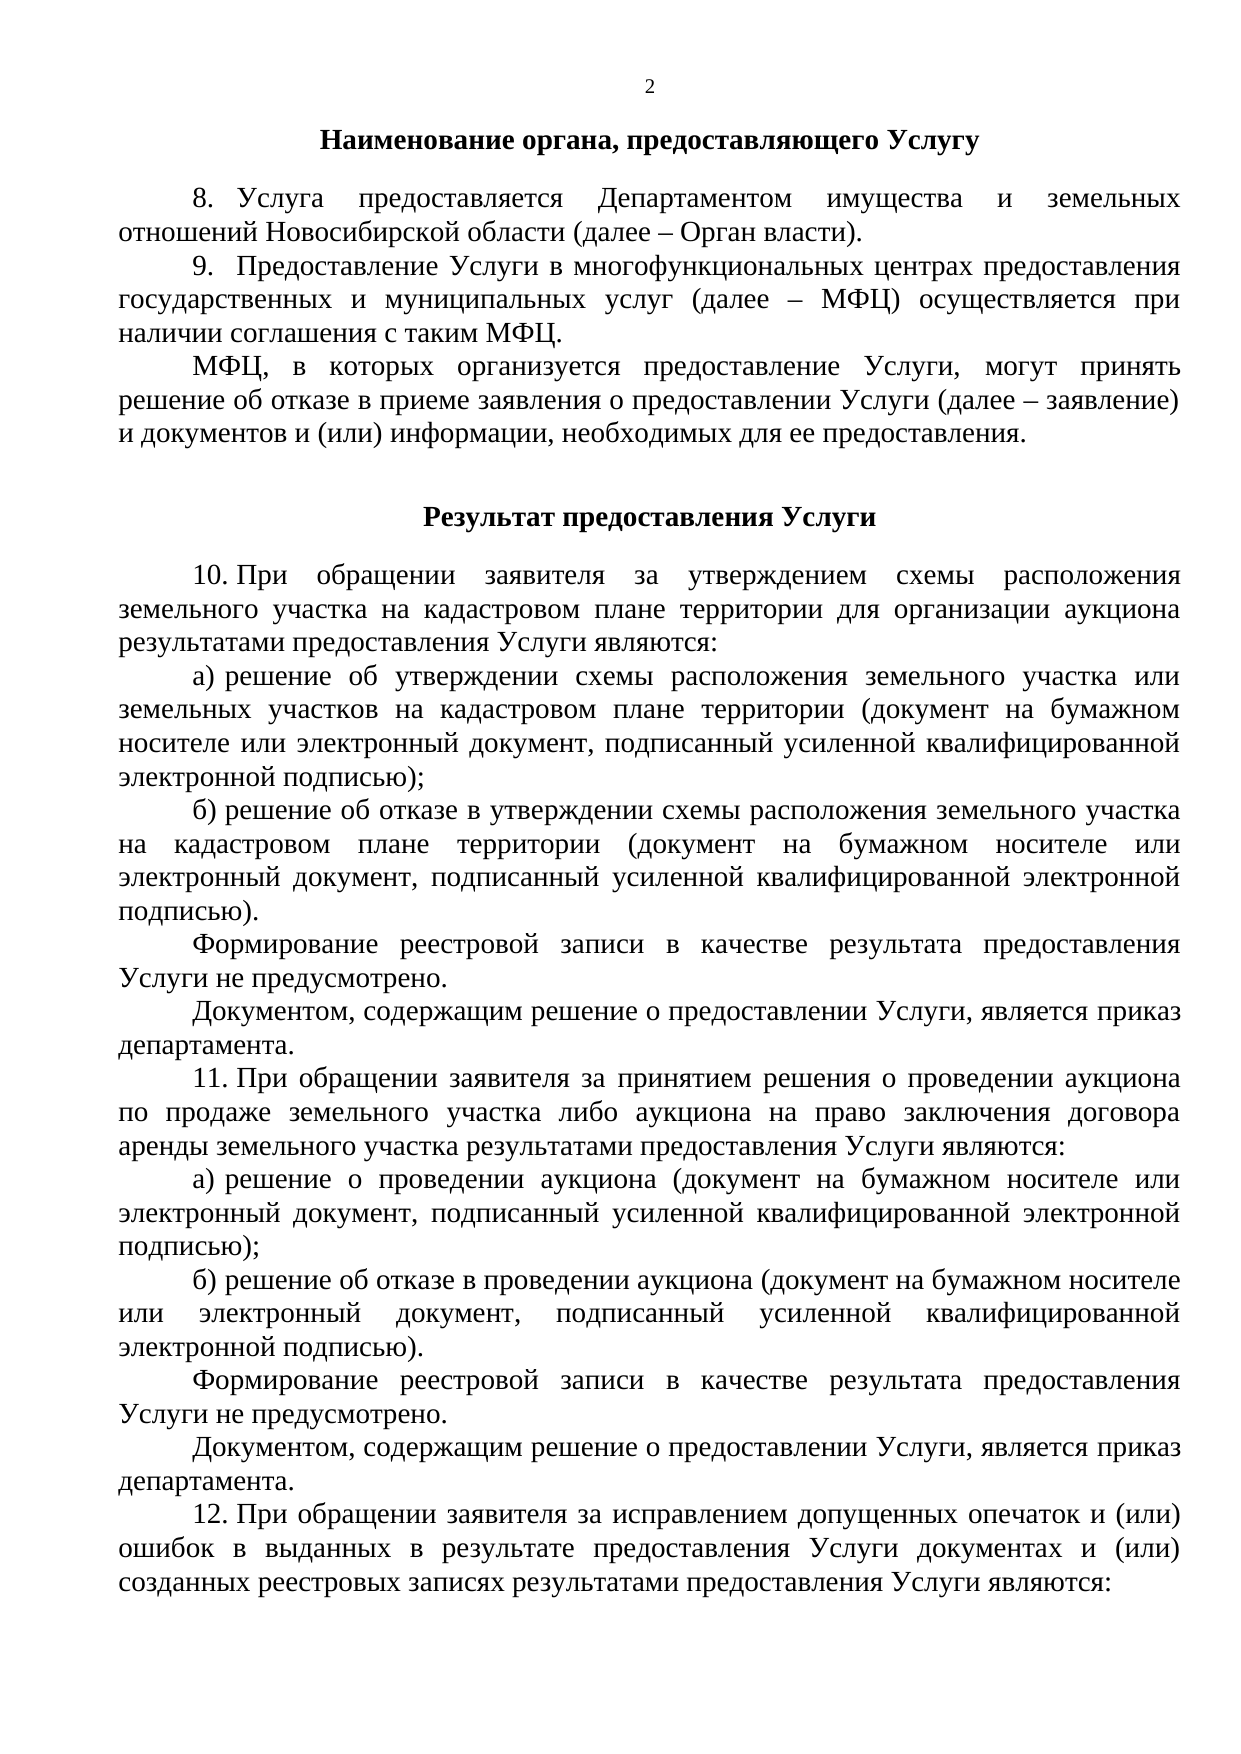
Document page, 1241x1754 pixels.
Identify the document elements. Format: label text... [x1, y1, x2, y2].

text Документом, содержащим решение о предоставлении Услуги, является приказ департамента. [118, 1429, 1181, 1497]
text Документом, содержащим решение о предоставлении Услуги, является приказ департамента. [118, 993, 1181, 1061]
list решение об утверждении схемы расположения земельного участка или земельных участков на кадастровом плане территории (документ на бумажном носителе или электронный документ, подписанный усиленной квалифицированной электронной подписью); [118, 658, 1181, 792]
list Предоставление Услуги в многофункциональных центрах предоставления государственных и муниципальных услуг (далее – МФЦ) осуществляется при наличии соглашения с таким МФЦ. [118, 248, 1181, 348]
list При обращении заявителя за исправлением допущенных опечаток и (или) ошибок в выданных в результате предоставления Услуги документах и (или) созданных реестровых записях результатами предоставления Услуги являются: [118, 1497, 1181, 1597]
list Услуга предоставляется Департаментом имущества и земельных отношений Новосибирской области (далее – Орган власти). [118, 181, 1181, 248]
list решение об отказе в проведении аукциона (документ на бумажном носителе или электронный документ, подписанный усиленной квалифицированной электронной подписью). [118, 1262, 1181, 1362]
text Результат предоставления Услуги [118, 499, 1181, 532]
text Наименование органа, предоставляющего Услугу [118, 122, 1181, 156]
list решение о проведении аукциона (документ на бумажном носителе или электронный документ, подписанный усиленной квалифицированной электронной подписью); [118, 1161, 1181, 1262]
list При обращении заявителя за принятием решения о проведении аукциона по продаже земельного участка либо аукциона на право заключения договора аренды земельного участка результатами предоставления Услуги являются: [118, 1061, 1181, 1161]
list решение об отказе в утверждении схемы расположения земельного участка на кадастровом плане территории (документ на бумажном носителе или электронный документ, подписанный усиленной квалифицированной электронной подписью). [118, 792, 1181, 926]
text Формирование реестровой записи в качестве результата предоставления Услуги не предусмотрено. [118, 926, 1181, 993]
list При обращении заявителя за утверждением схемы расположения земельного участка на кадастровом плане территории для организации аукциона результатами предоставления Услуги являются: [118, 557, 1181, 658]
text МФЦ, в которых организуется предоставление Услуги, могут принять решение об отказе в приеме заявления о предоставлении Услуги (далее – заявление) и документов и (или) информации, необходимых для ее предоставления. [118, 348, 1181, 449]
text Формирование реестровой записи в качестве результата предоставления Услуги не предусмотрено. [118, 1362, 1181, 1429]
